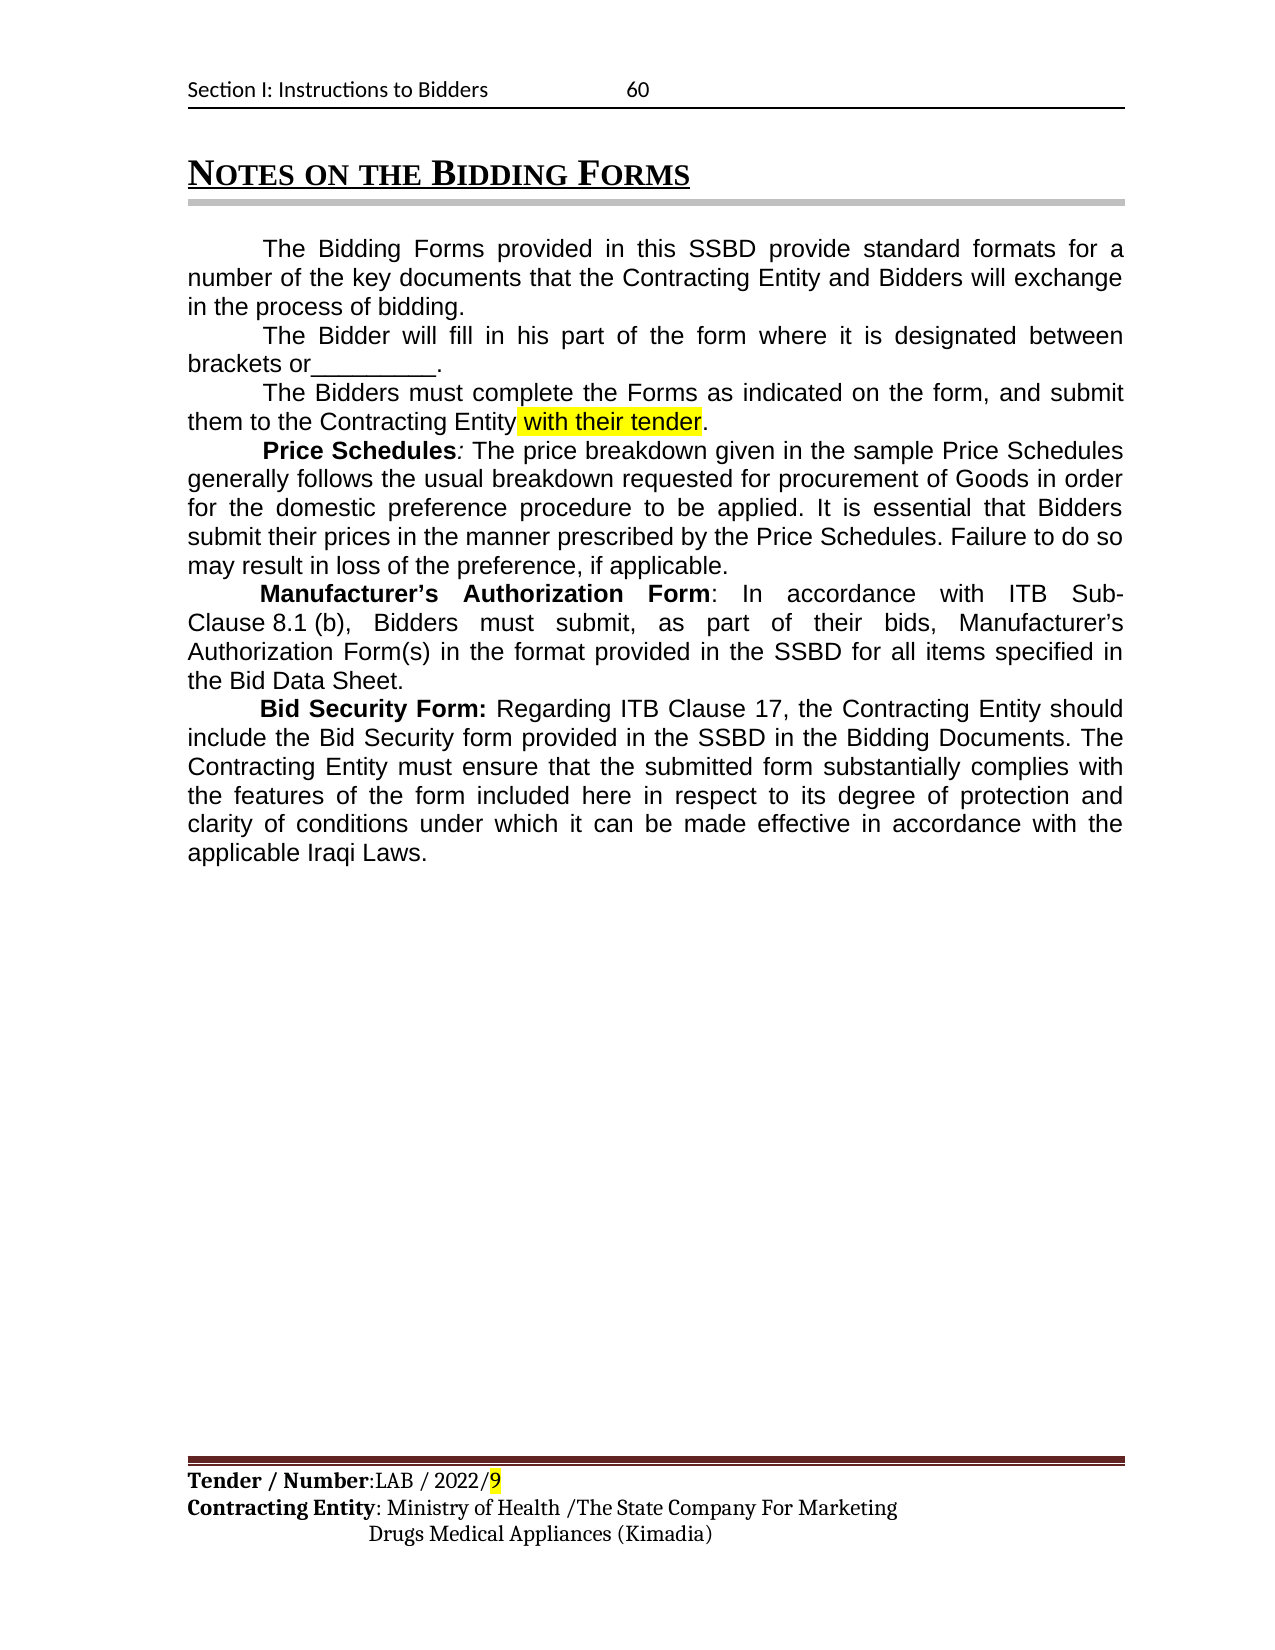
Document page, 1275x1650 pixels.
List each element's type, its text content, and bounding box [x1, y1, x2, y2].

text Bid Security Form: Regarding ITB Clause 17, the Contracting Entity should include the Bid Security form provided in the SSBD in the Bidding Documents. The Contracting Entity must ensure that the submitted form substantially complies with the features of the form included here in respect to its degree of protection and clarity of conditions under which it can be made effective in accordance with the applicable Iraqi Laws. [187, 694, 1125, 867]
subtitle Notes on the Bidding Forms [187, 150, 1125, 206]
text Manufacturer’s Authorization Form: In accordance with ITB Sub-Clause 8.1 (b), Bidders must submit, as part of their bids, Manufacturer’s Authorization Form(s) in the format provided in the SSBD for all items specified in the Bid Data Sheet. [187, 579, 1125, 694]
text The Bidding Forms provided in this SSBD provide standard formats for a number of the key documents that the Contracting Entity and Bidders will exchange in the process of bidding. [187, 234, 1125, 321]
text Price Schedules: The price breakdown given in the sample Price Schedules generally follows the usual breakdown requested for procurement of Goods in order for the domestic preference procedure to be applied. It is essential that Bidders submit their prices in the manner prescribed by the Price Schedules. Failure to do so may result in loss of the preference, if applicable. [187, 436, 1125, 579]
text The Bidders must complete the Forms as indicated on the form, and submit them to the Contracting Entity with their tender. [187, 378, 1125, 436]
text The Bidder will fill in his part of the form where it is designated between brackets or_________. [187, 321, 1125, 378]
